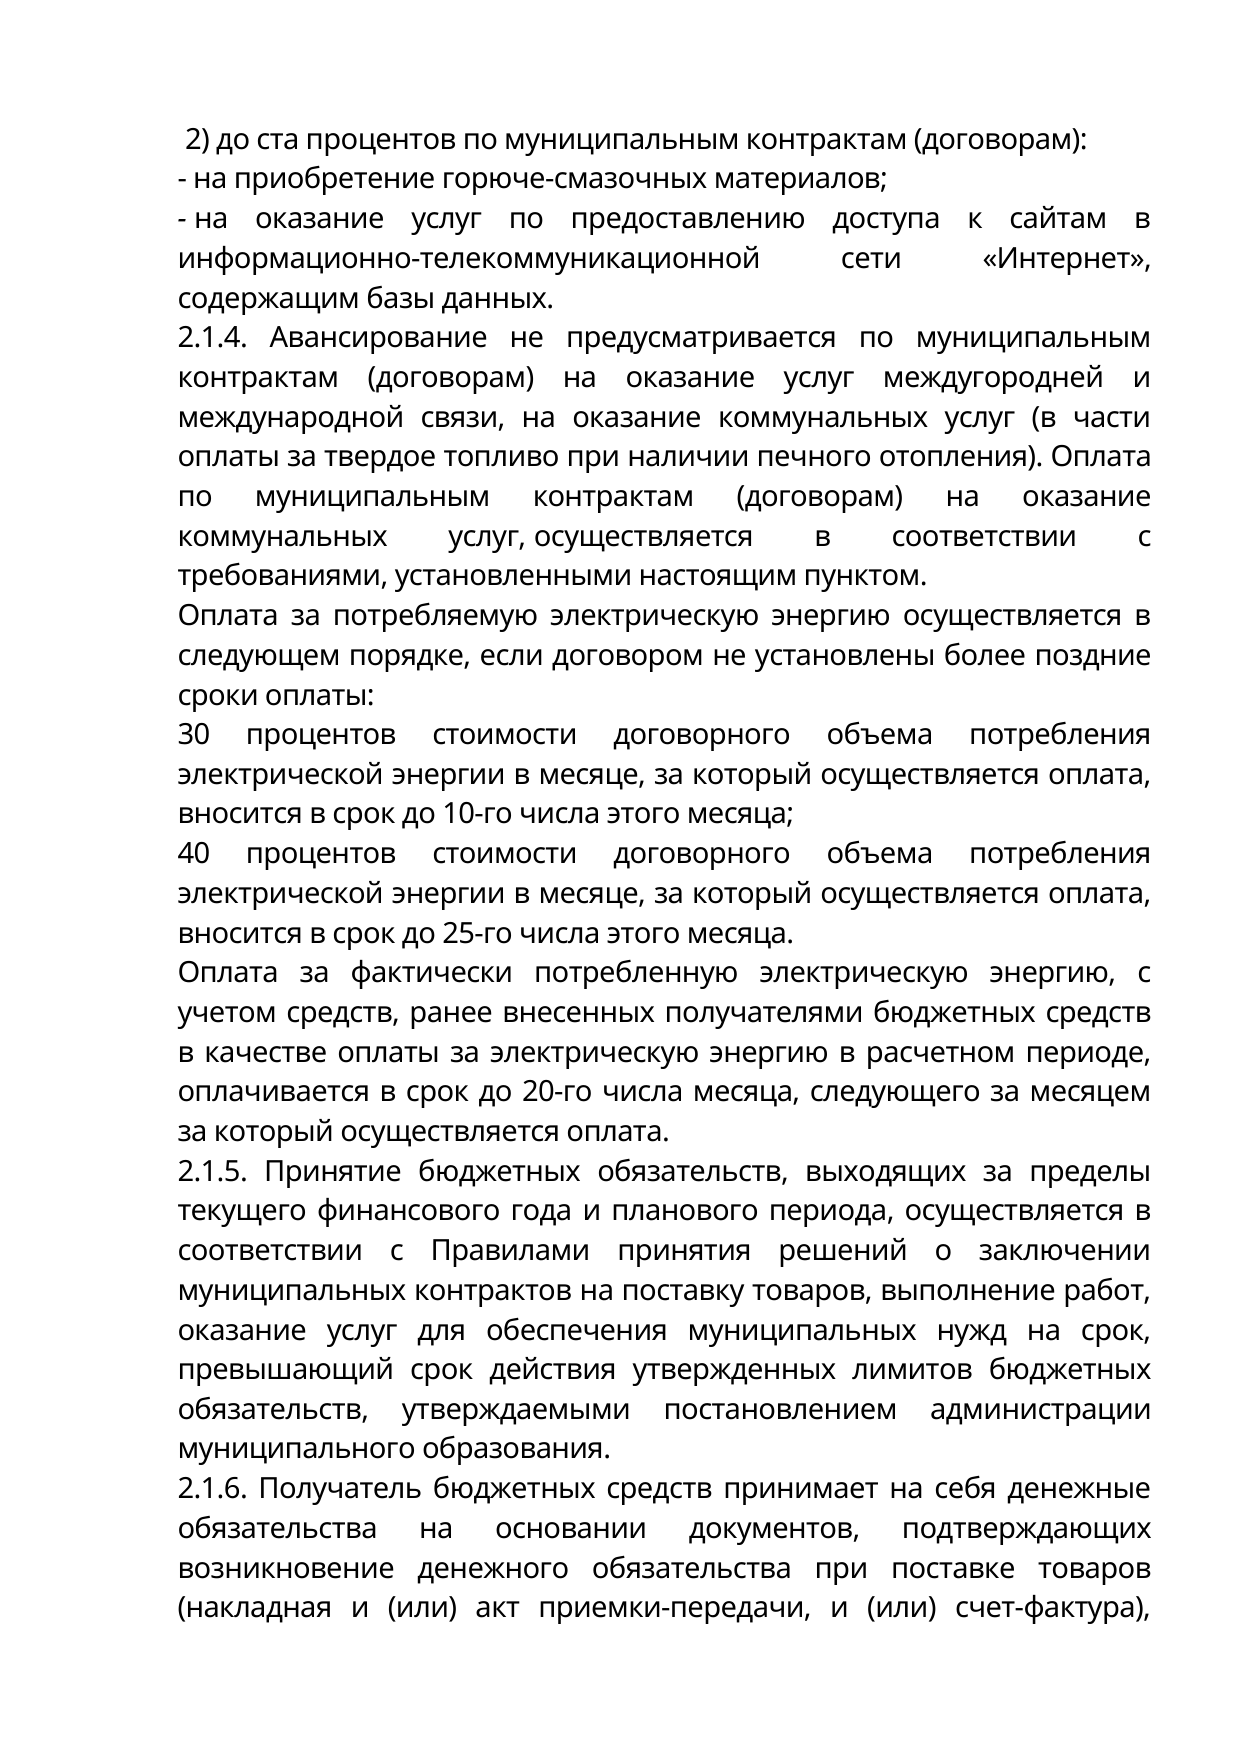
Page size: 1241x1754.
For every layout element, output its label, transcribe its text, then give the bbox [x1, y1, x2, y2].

text 2.1.5. Принятие бюджетных обязательств, выходящих за пределы текущего финансового года и планового периода, осуществляется в соответствии с Правилами принятия решений о заключении муниципальных контрактов на поставку товаров, выполнение работ, оказание услуг для обеспечения муниципальных нужд на срок, превышающий срок действия утвержденных лимитов бюджетных обязательств, утверждаемыми постановлением администрации муниципального образования. [177, 1150, 1152, 1467]
text Оплата за потребляемую электрическую энергию осуществляется в следующем порядке, если договором не установлены более поздние сроки оплаты: [177, 594, 1152, 713]
text - на приобретение горюче-смазочных материалов; [177, 158, 1152, 197]
text 30 процентов стоимости договорного объема потребления электрической энергии в месяце, за который осуществляется оплата, вносится в срок до 10-го числа этого месяца; [177, 713, 1152, 832]
text 2) до ста процентов по муниципальным контрактам (договорам): [177, 118, 1152, 158]
text Оплата за фактически потребленную электрическую энергию, с учетом средств, ранее внесенных получателями бюджетных средств в качестве оплаты за электрическую энергию в расчетном периоде, оплачивается в срок до 20-го числа месяца, следующего за месяцем за который осуществляется оплата. [177, 952, 1152, 1150]
text 2.1.4. Авансирование не предусматривается по муниципальным контрактам (договорам) на оказание услуг междугородней и международной связи, на оказание коммунальных услуг (в части оплаты за твердое топливо при наличии печного отопления). Оплата по муниципальным контрактам (договорам) на оказание коммунальных услуг, осуществляется в соответствии с требованиями, установленными настоящим пунктом. [177, 317, 1152, 594]
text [177, 1467, 1152, 1626]
text - на оказание услуг по предоставлению доступа к сайтам в информационно-телекоммуникационной сети «Интернет», содержащим базы данных. [177, 197, 1152, 317]
text 40 процентов стоимости договорного объема потребления электрической энергии в месяце, за который осуществляется оплата, вносится в срок до 25-го числа этого месяца. [177, 832, 1152, 952]
